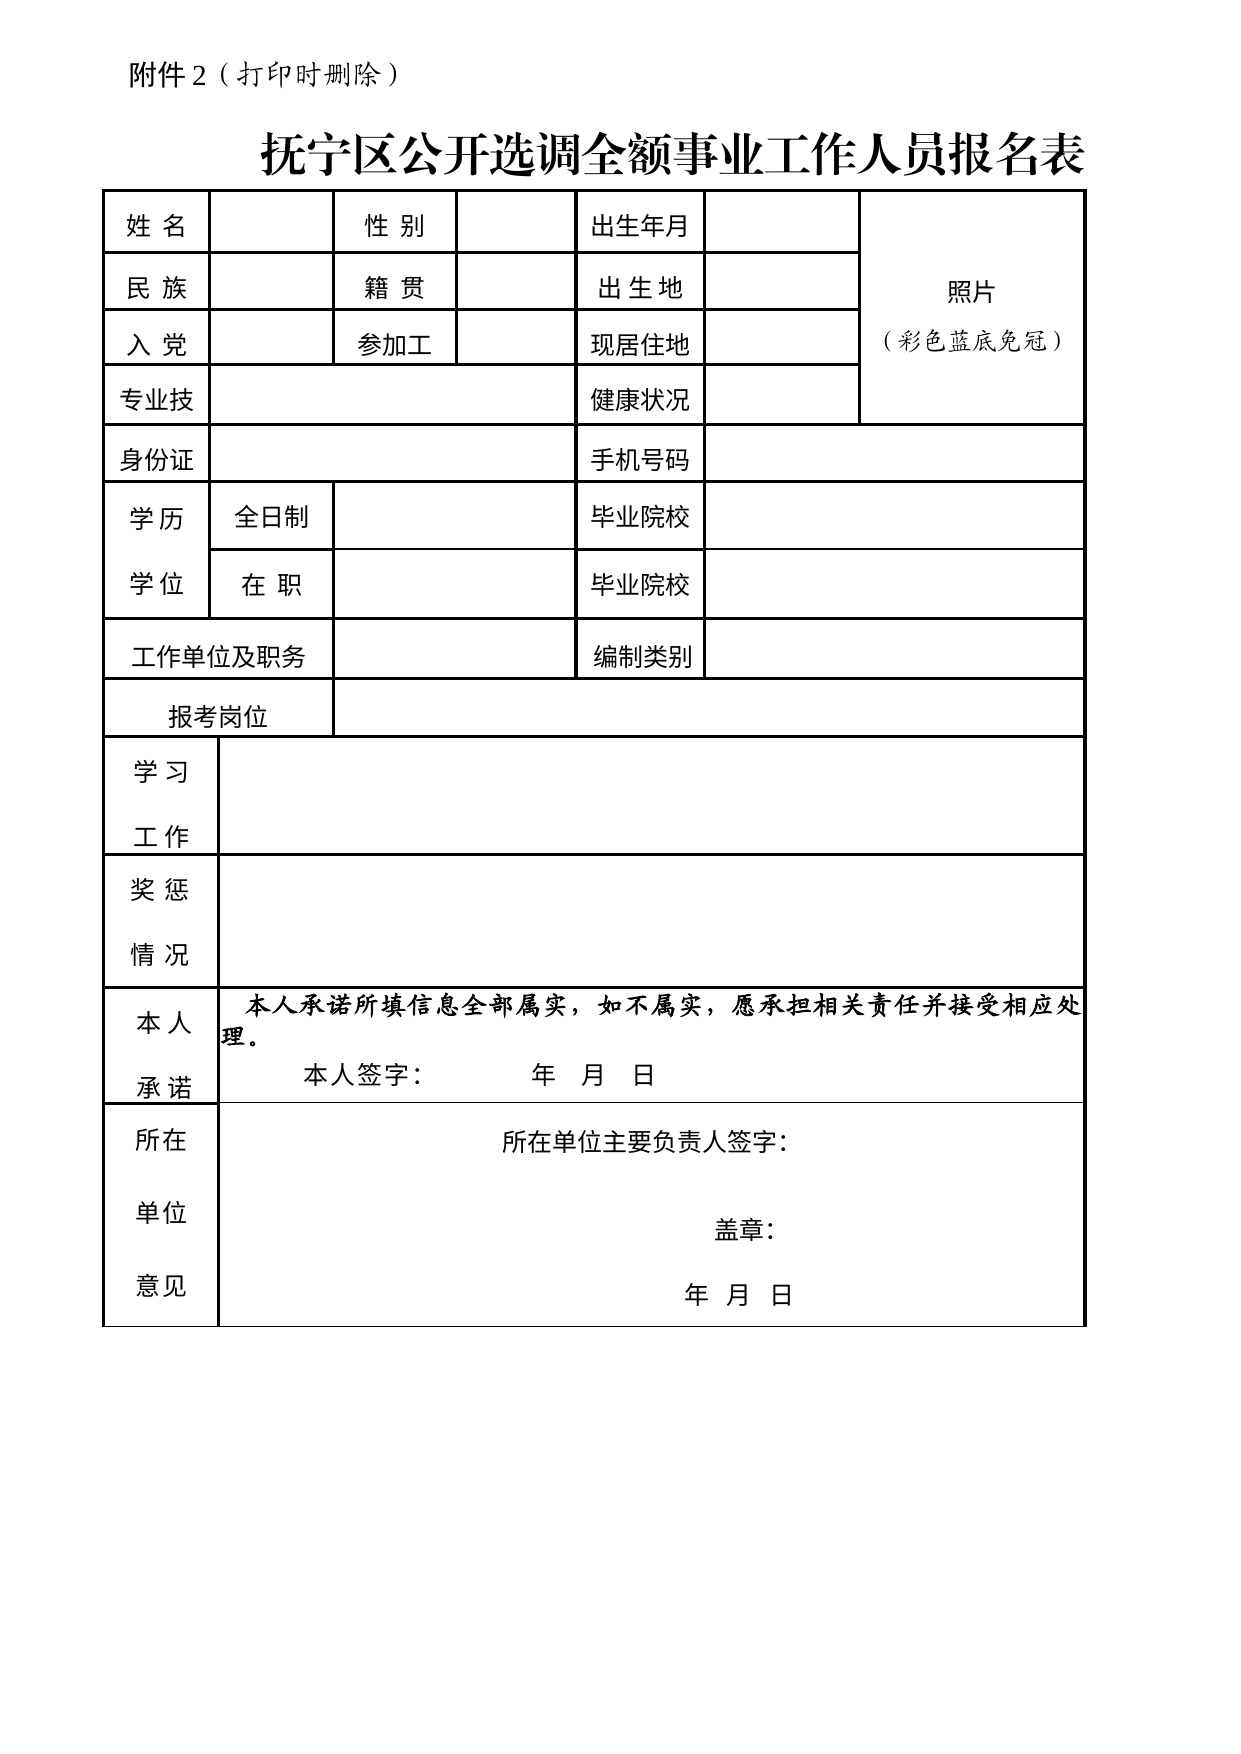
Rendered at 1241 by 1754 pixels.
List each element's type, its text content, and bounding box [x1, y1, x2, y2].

table_cell 入 党 时 间 [105, 311, 208, 363]
table_header [706, 192, 858, 251]
table_cell [335, 620, 574, 677]
table_cell 参加工 作时间 [335, 311, 455, 363]
table_cell [211, 254, 332, 308]
table_cell [706, 550, 1083, 617]
table_header [211, 192, 332, 251]
table_cell 在 职 教 育 [211, 551, 332, 617]
table_cell 所在 单位 意见 [105, 1105, 217, 1326]
table_header [458, 192, 574, 251]
table_cell 民 族 [105, 254, 208, 308]
table_cell [706, 311, 858, 363]
table_cell 籍 贯 [335, 254, 455, 308]
table_cell [335, 550, 574, 617]
table_cell [706, 254, 858, 308]
table_cell 工作单位及职务 [105, 620, 332, 677]
table_cell [211, 366, 574, 423]
table_cell 现居住地 [578, 311, 703, 363]
table_cell 毕业院校 系及专业 [578, 551, 703, 617]
table_cell 健康状况 [578, 366, 703, 423]
table_cell [335, 483, 574, 548]
table_cell [220, 738, 1083, 853]
table_cell [211, 426, 574, 480]
table_cell 身份证 号 码 [105, 426, 208, 480]
table_header 姓 名 [105, 192, 208, 251]
table_cell [220, 856, 1083, 986]
table_cell [458, 311, 574, 363]
table_cell [458, 254, 574, 308]
table_cell 手机号码 [578, 426, 703, 480]
table_cell 奖 惩 情 况 [105, 856, 217, 986]
table_cell [211, 311, 332, 363]
table_header 性 别 [335, 192, 455, 251]
table_cell 专业技 术职务 [105, 366, 208, 423]
table_cell 出 生 地 [578, 254, 703, 308]
table_cell 编制类别 [578, 620, 703, 677]
table_cell 学 历 学 位 [105, 483, 208, 617]
table_header 出生年月 （ 岁） [578, 192, 703, 251]
table_cell 所在单位主要负责人签字： 盖章： 年 月 日 [220, 1103, 1083, 1326]
table_cell 本人承诺所填信息全部属实，如不属实，愿承担相关责任并接受相应处理。 本人签字： 年 月 日 [220, 989, 1083, 1102]
table_cell [335, 680, 1083, 735]
table_cell 学 习 工 作 简 历 [105, 738, 217, 853]
table_cell 报考岗位 [105, 680, 332, 735]
table_cell [706, 620, 1083, 677]
text 抚宁区公开选调全额事业工作人员报名表 [105, 124, 1240, 189]
table_cell 本 人 承 诺 [105, 989, 217, 1102]
table_cell 毕业院校 系及专业 [578, 483, 703, 548]
table_header 照片 （彩色蓝底免冠） [861, 192, 1083, 423]
table_cell 全日制 教 育 [211, 483, 332, 548]
table_cell [706, 483, 1083, 548]
table_cell [706, 366, 858, 423]
table_cell [706, 426, 1083, 480]
